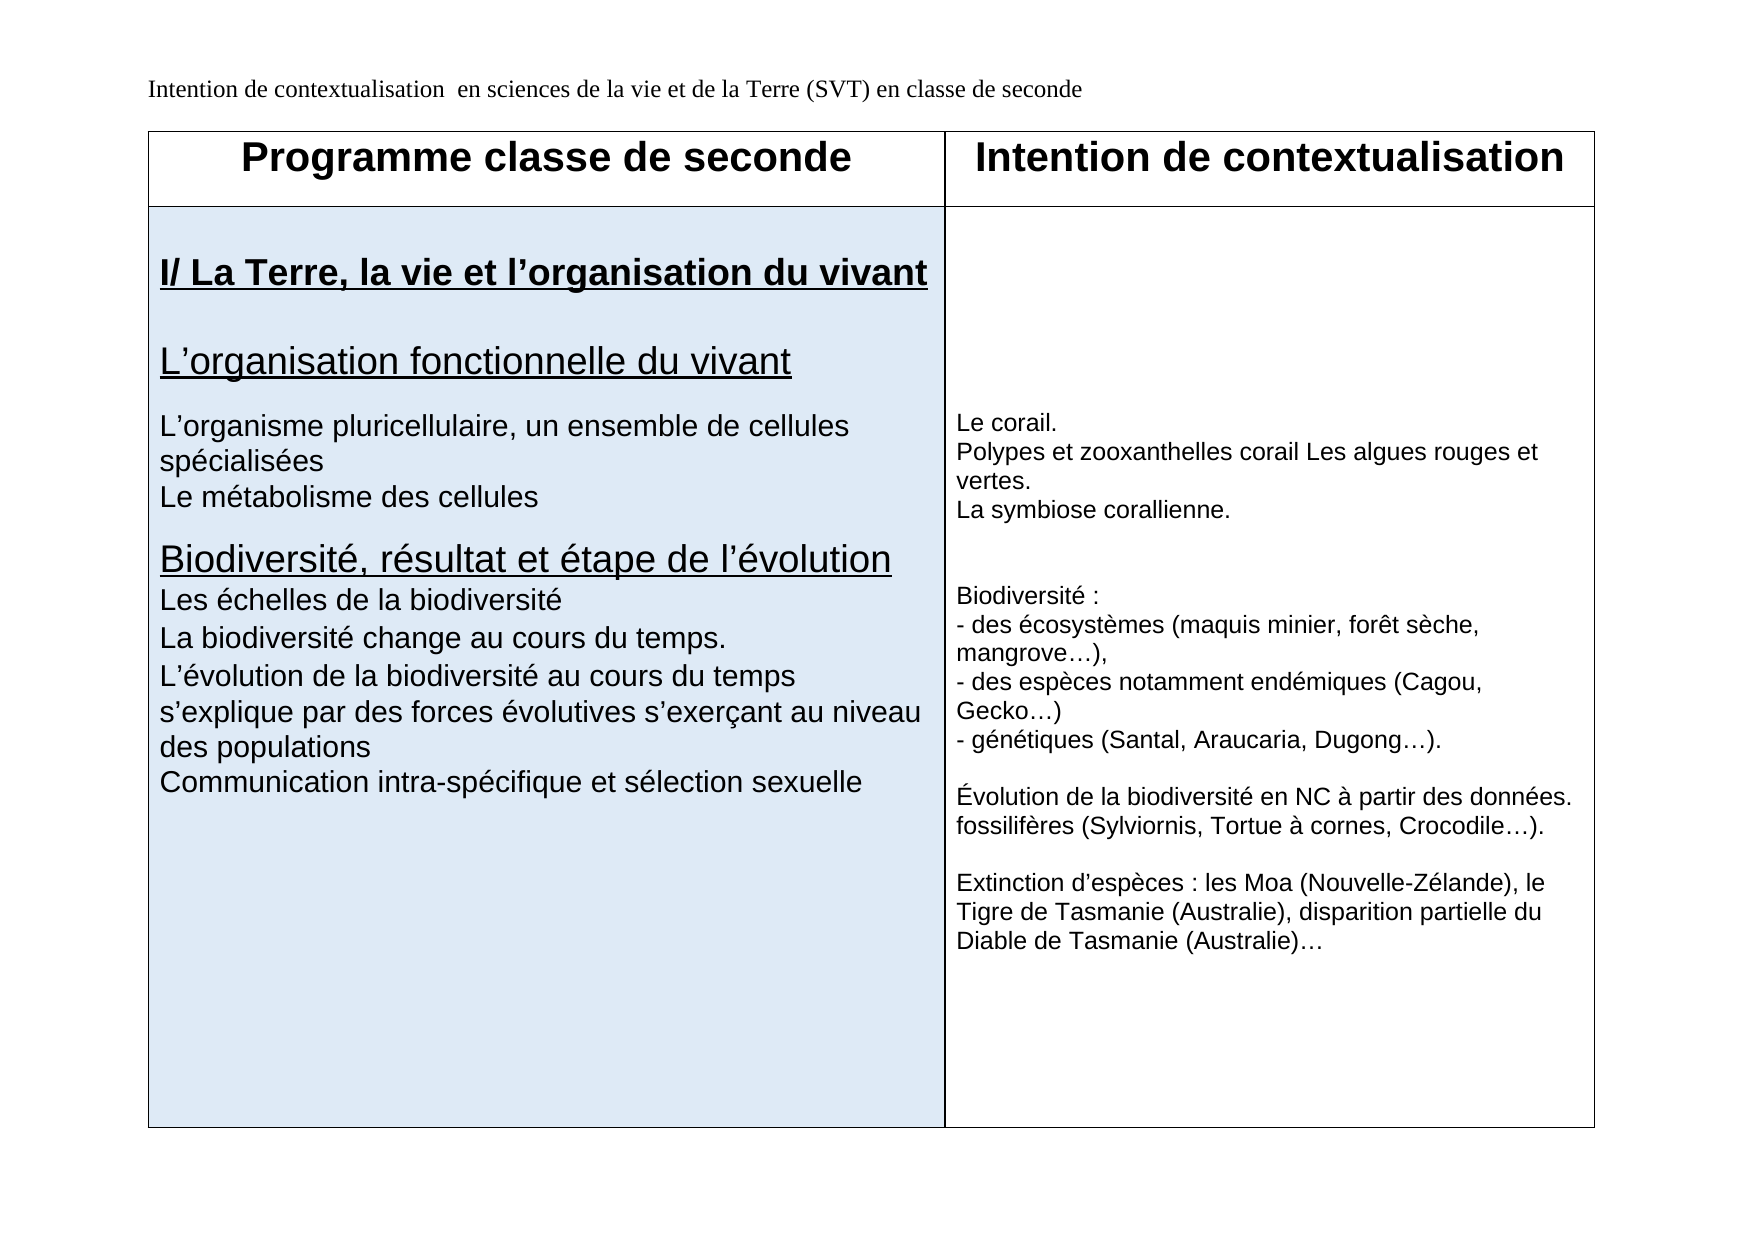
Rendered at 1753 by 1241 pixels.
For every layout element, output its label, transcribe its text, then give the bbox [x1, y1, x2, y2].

table_header Programme classe de seconde [149, 132, 944, 206]
table_header Intention de contextualisation [946, 132, 1594, 206]
table_cell Le corail. Polypes et zooxanthelles corail Les algues rouges et vertes. La symbiose corallienne. Biodiversité : - des écosystèmes (maquis minier, forêt sèche, mangrove…), - des espèces notamment endémiques (Cagou, Gecko…) - génétiques (Santal, Araucaria, Dugong…). Évolution de la biodiversité en NC à partir des données. fossilifères (Sylviornis, Tortue à cornes, Crocodile…). Extinction d’espèces : les Moa (Nouvelle-Zélande), le Tigre de Tasmanie (Australie), disparition partielle du Diable de Tasmanie (Australie)… [946, 207, 1594, 1127]
table_cell I/ La Terre, la vie et l’organisation du vivant L’organisation fonctionnelle du vivant L’organisme pluricellulaire, un ensemble de cellules spécialisées Le métabolisme des cellules Biodiversité, résultat et étape de l’évolution Les échelles de la biodiversité La biodiversité change au cours du temps. L’évolution de la biodiversité au cours du temps s’explique par des forces évolutives s’exerçant au niveau des populations Communication intra-spécifique et sélection sexuelle [149, 207, 944, 1127]
